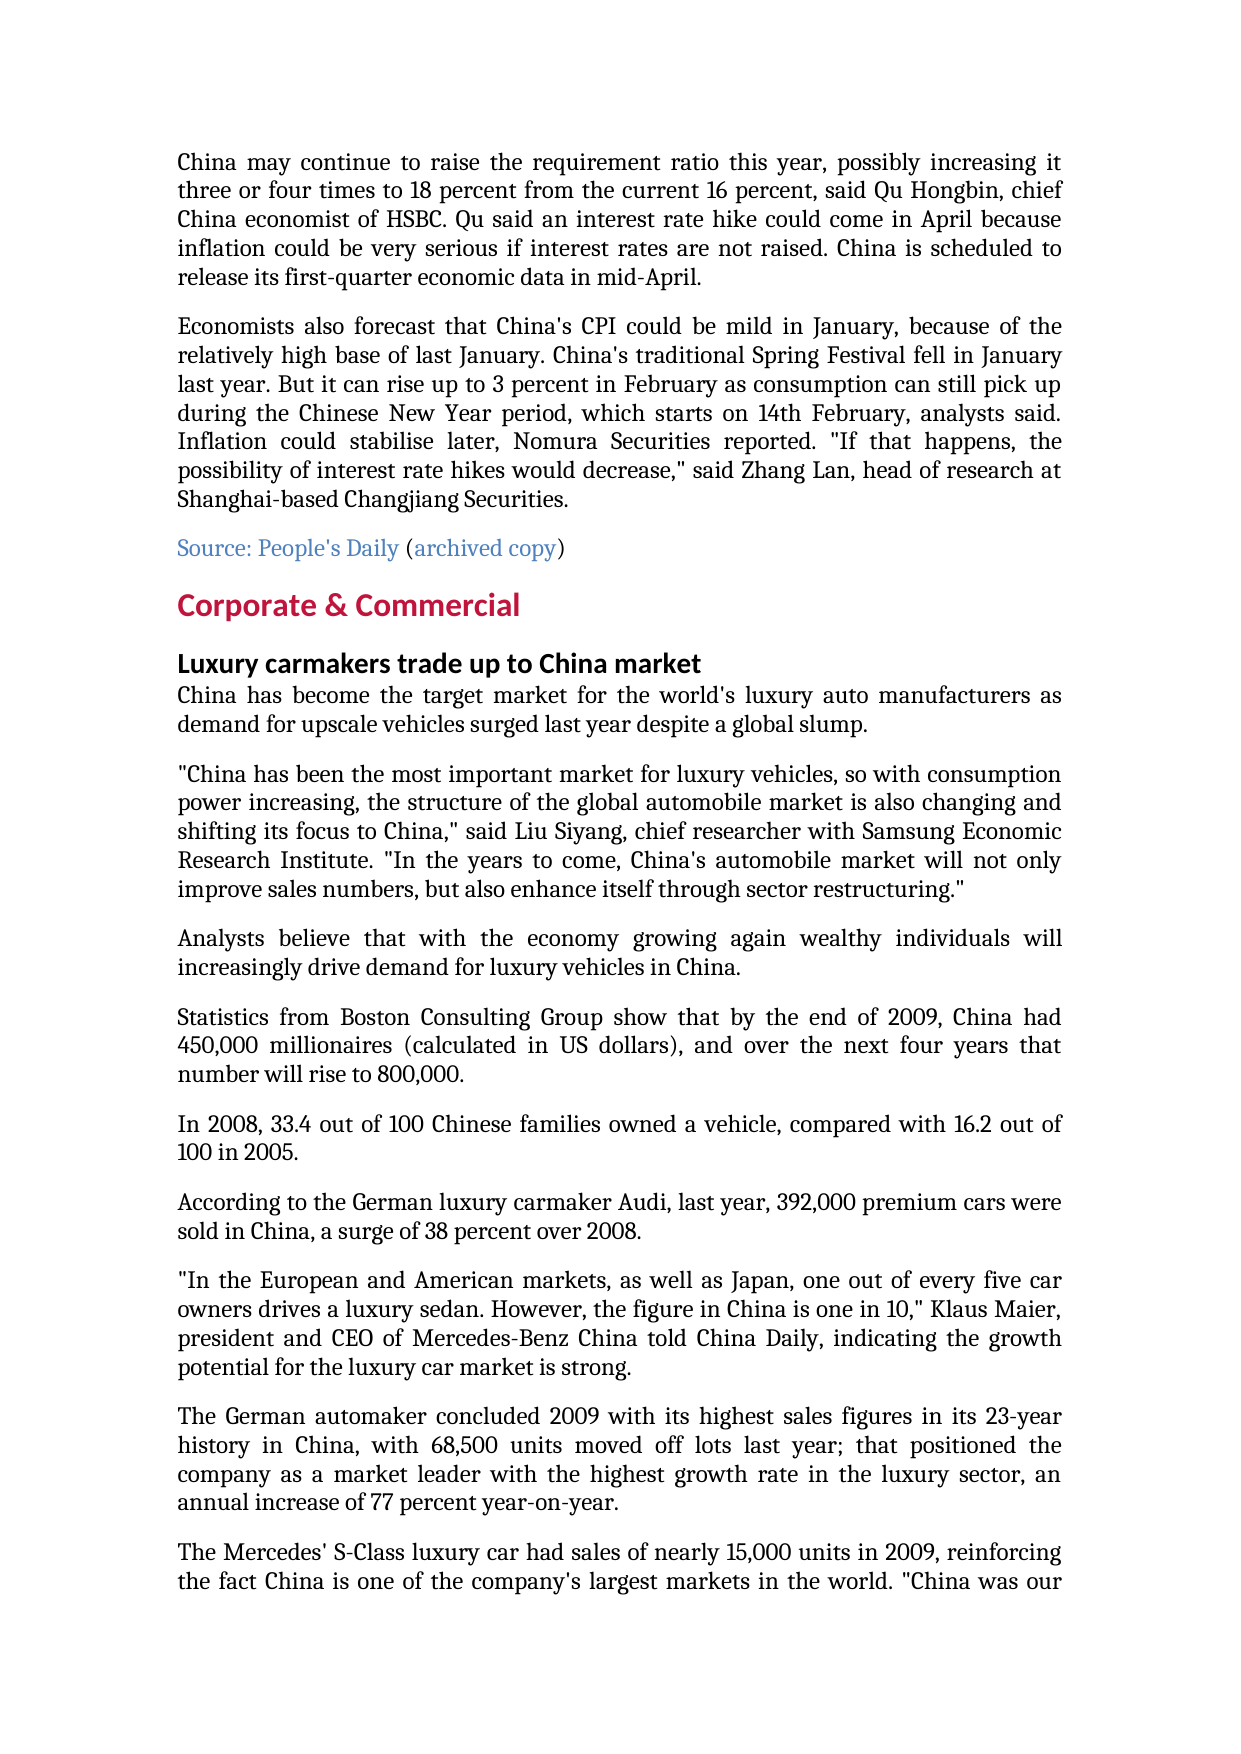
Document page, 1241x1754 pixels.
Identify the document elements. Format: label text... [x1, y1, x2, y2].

subtitle Luxury carmakers trade up to China market [177, 646, 1063, 681]
text Analysts believe that with the economy growing again wealthy individuals will increasingly drive demand for luxury vehicles in China. [177, 924, 1063, 982]
text The German automaker concluded 2009 with its highest sales figures in its 23-year history in China, with 68,500 units moved off lots last year; that positioned the company as a market leader with the highest growth rate in the luxury sector, an annual increase of 77 percent year-on-year. [177, 1402, 1063, 1517]
text "China has been the most important market for luxury vehicles, so with consumption power increasing, the structure of the global automobile market is also changing and shifting its focus to China," said Liu Siyang, chief researcher with Samsung Economic Research Institute. "In the years to come, China's automobile market will not only improve sales numbers, but also enhance itself through sector restructuring." [177, 759, 1063, 903]
text Source: People's Daily (archived copy) [177, 534, 1063, 563]
text In 2008, 33.4 out of 100 Chinese families owned a vehicle, compared with 16.2 out of 100 in 2005. [177, 1109, 1063, 1167]
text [177, 1538, 1063, 1595]
text "In the European and American markets, as well as Japan, one out of every five car owners drives a luxury sedan. However, the figure in China is one in 10," Klaus Maier, president and CEO of Mercedes-Benz China told China Daily, indicating the growth potential for the luxury car market is strong. [177, 1266, 1063, 1381]
subtitle Corporate & Commercial [177, 584, 1063, 625]
text Economists also forecast that China's CPI could be mild in January, because of the relatively high base of last January. China's traditional Spring Festival fell in January last year. But it can rise up to 3 percent in February as consumption can still pick up during the Chinese New Year period, which starts on 14th February, analysts said. Inflation could stabilise later, Nomura Securities reported. "If that happens, the possibility of interest rate hikes would decrease," said Zhang Lan, head of research at Shanghai-based Changjiang Securities. [177, 312, 1063, 513]
text Statistics from Boston Consulting Group show that by the end of 2009, China had 450,000 millionaires (calculated in US dollars), and over the next four years that number will rise to 800,000. [177, 1002, 1063, 1089]
text China may continue to raise the requirement ratio this year, possibly increasing it three or four times to 18 percent from the current 16 percent, said Qu Hongbin, chief China economist of HSBC. Qu said an interest rate hike could come in April because inflation could be very serious if interest rates are not raised. China is scheduled to release its first-quarter economic data in mid-April. [177, 148, 1063, 291]
text According to the German luxury carmaker Audi, last year, 392,000 premium cars were sold in China, a surge of 38 percent over 2008. [177, 1188, 1063, 1245]
text China has become the target market for the world's luxury auto manufacturers as demand for upscale vehicles surged last year despite a global slump. [177, 681, 1063, 739]
